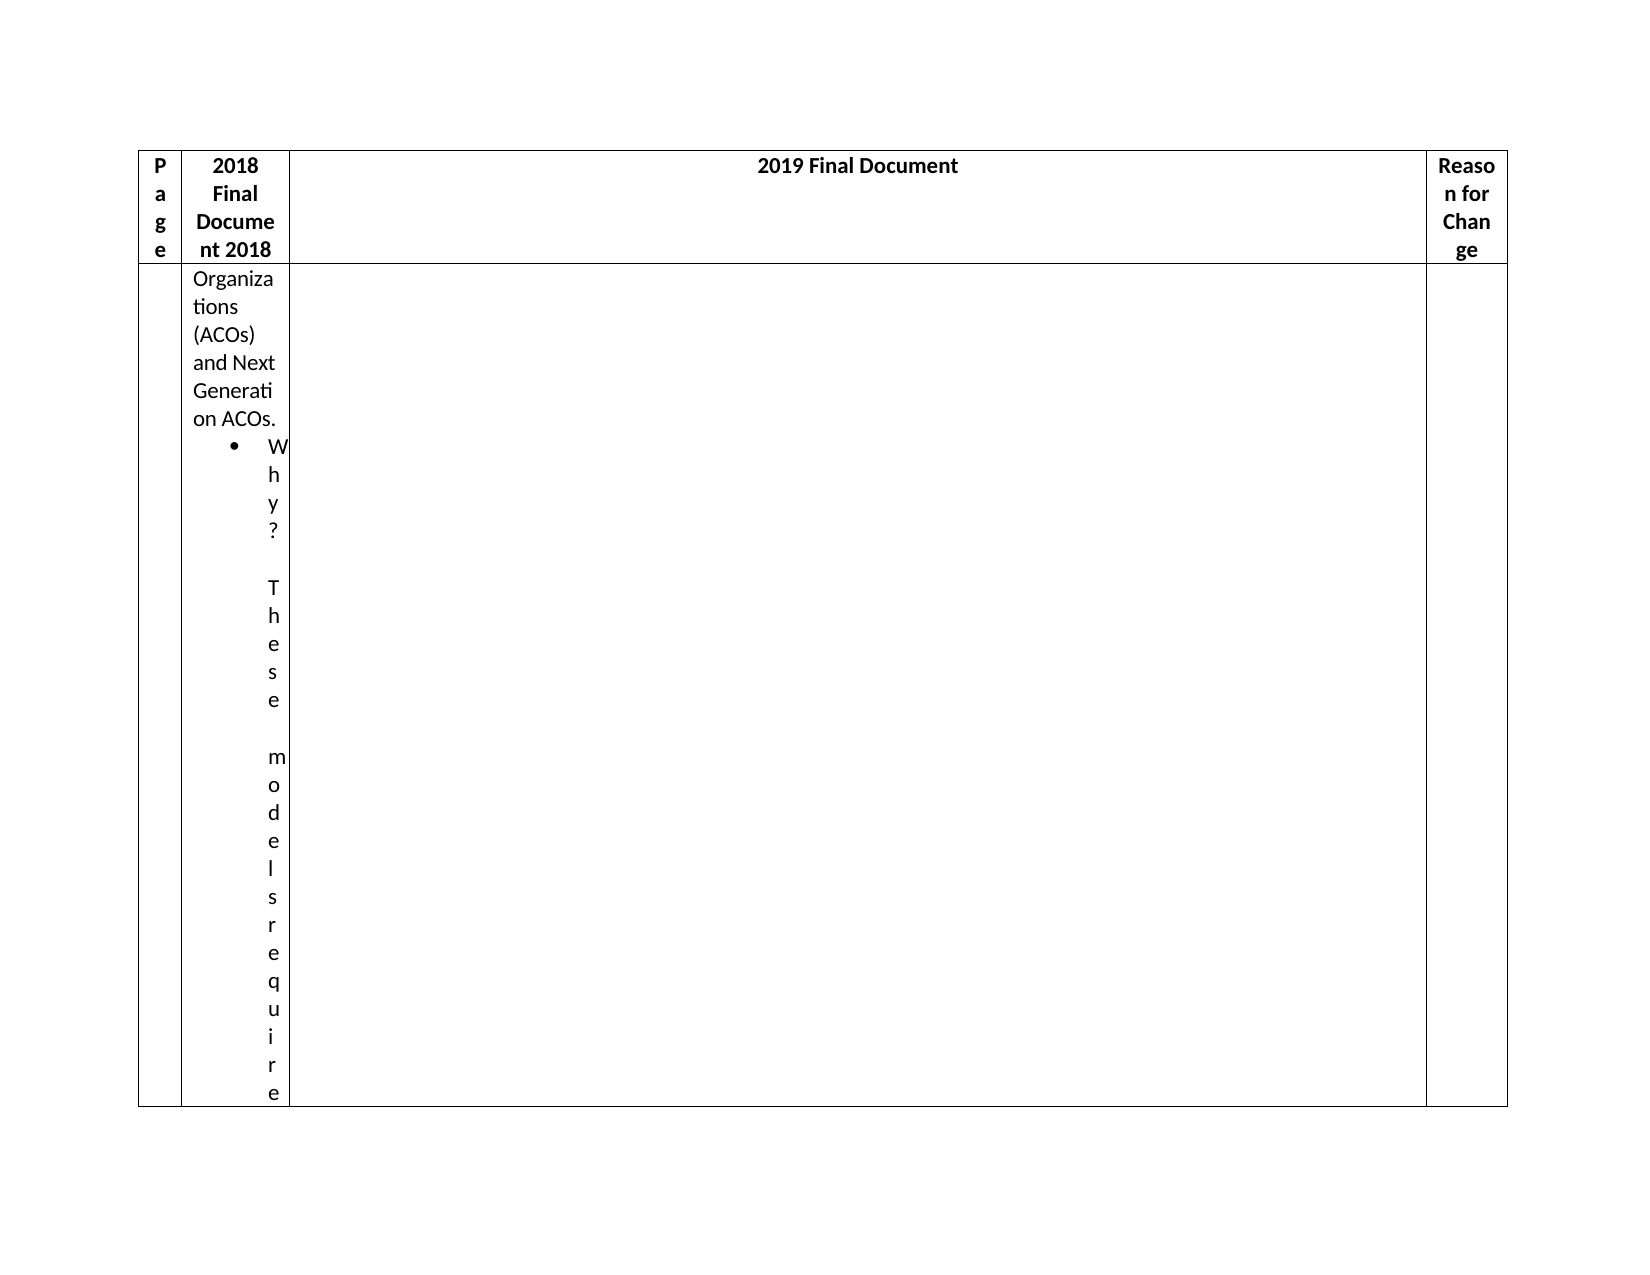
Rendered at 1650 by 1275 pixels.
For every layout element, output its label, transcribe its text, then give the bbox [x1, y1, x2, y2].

table_header 2018 Final Document 2018 [182, 151, 289, 263]
table_header Page [139, 151, 181, 263]
table_header 2019 Final Document [290, 151, 1426, 263]
table_header Reason for Change [1427, 151, 1507, 263]
table_cell 5 [139, 264, 181, 1106]
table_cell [1427, 264, 1507, 1106]
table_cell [290, 264, 1426, 1106]
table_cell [182, 264, 289, 1106]
